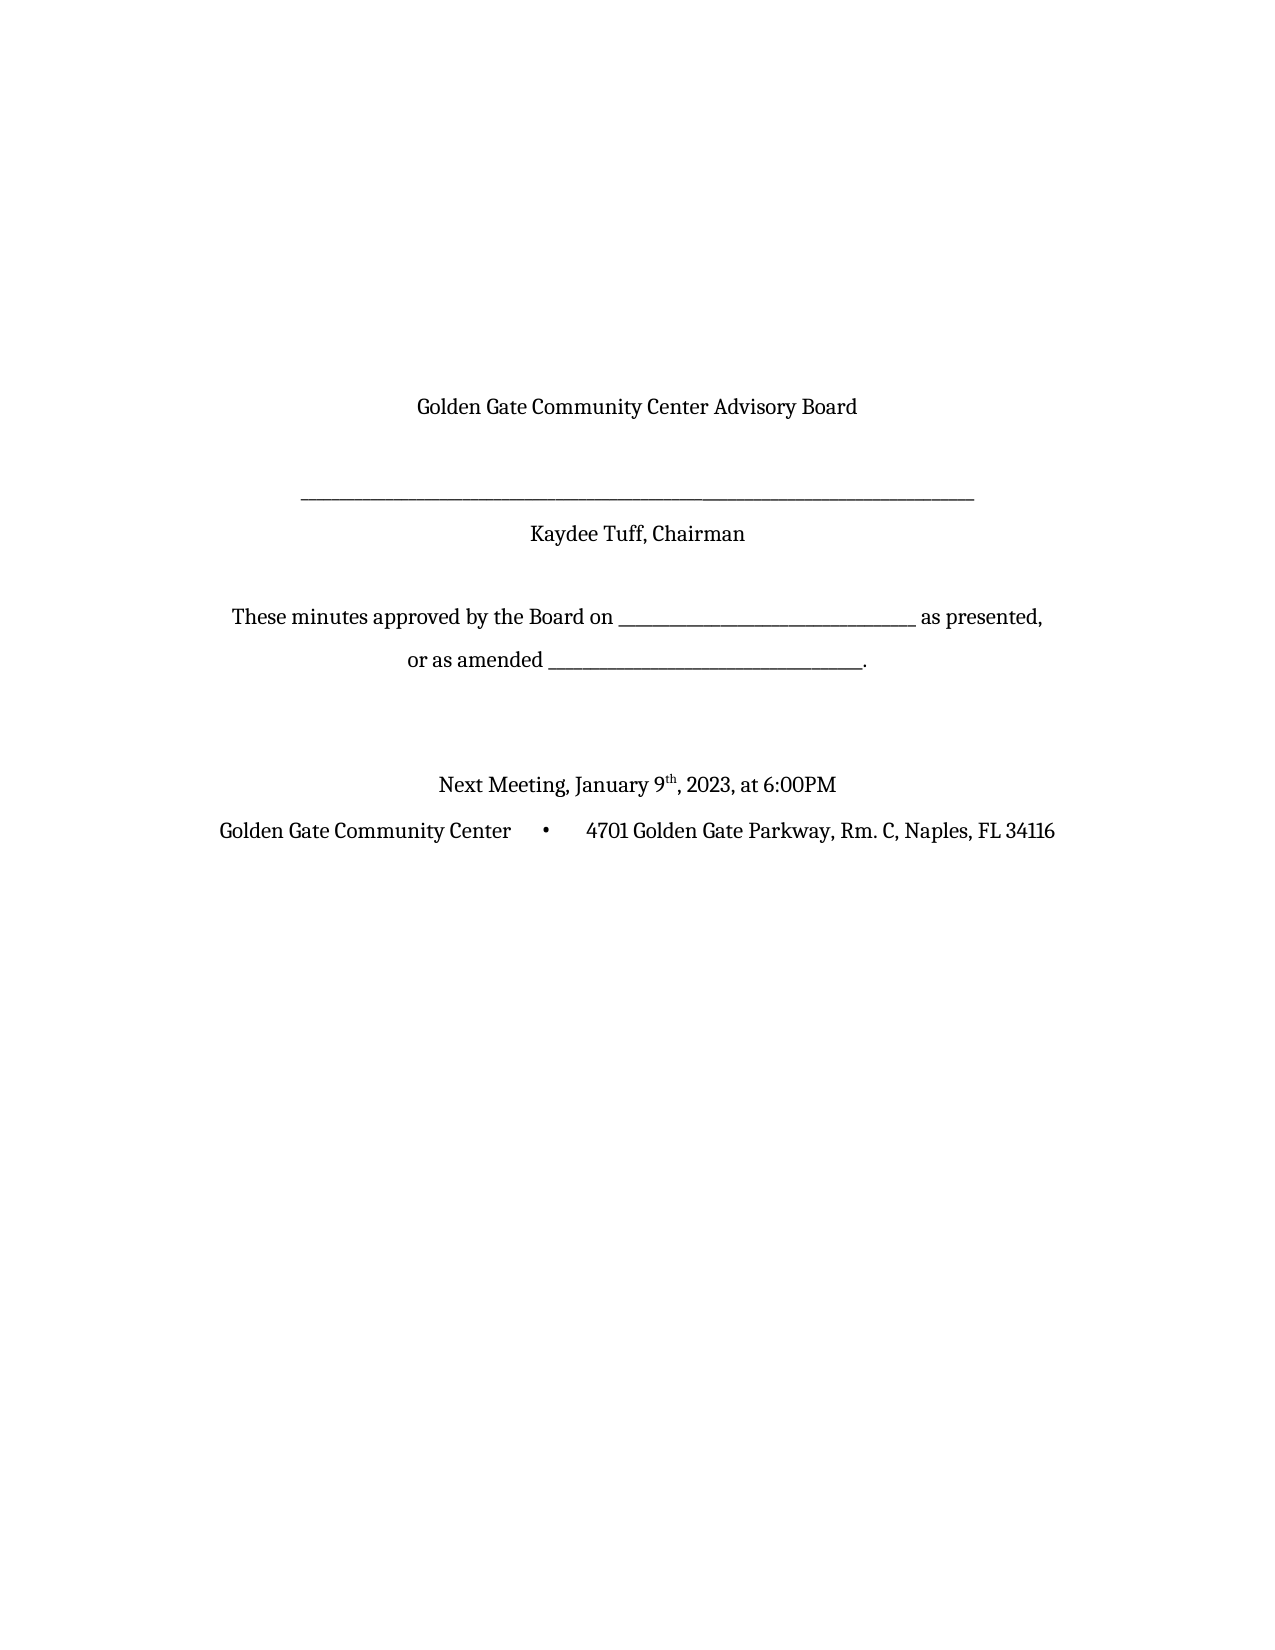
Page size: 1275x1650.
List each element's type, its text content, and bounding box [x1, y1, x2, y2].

text Next Meeting, January 9th, 2023, at 6:00PM [150, 771, 1125, 798]
text Golden Gate Community Center Advisory Board [150, 394, 1125, 420]
text Golden Gate Community Center • 4701 Golden Gate Parkway, Rm. C, Naples, FL 34116 [150, 814, 1125, 846]
text Kaydee Tuff, Chairman [150, 520, 1125, 547]
text These minutes approved by the Board on ___________________________________ as presented, [150, 604, 1125, 630]
text or as amended _____________________________________. [150, 647, 1125, 673]
text ____________________________________________________________________________________ [150, 477, 1125, 504]
